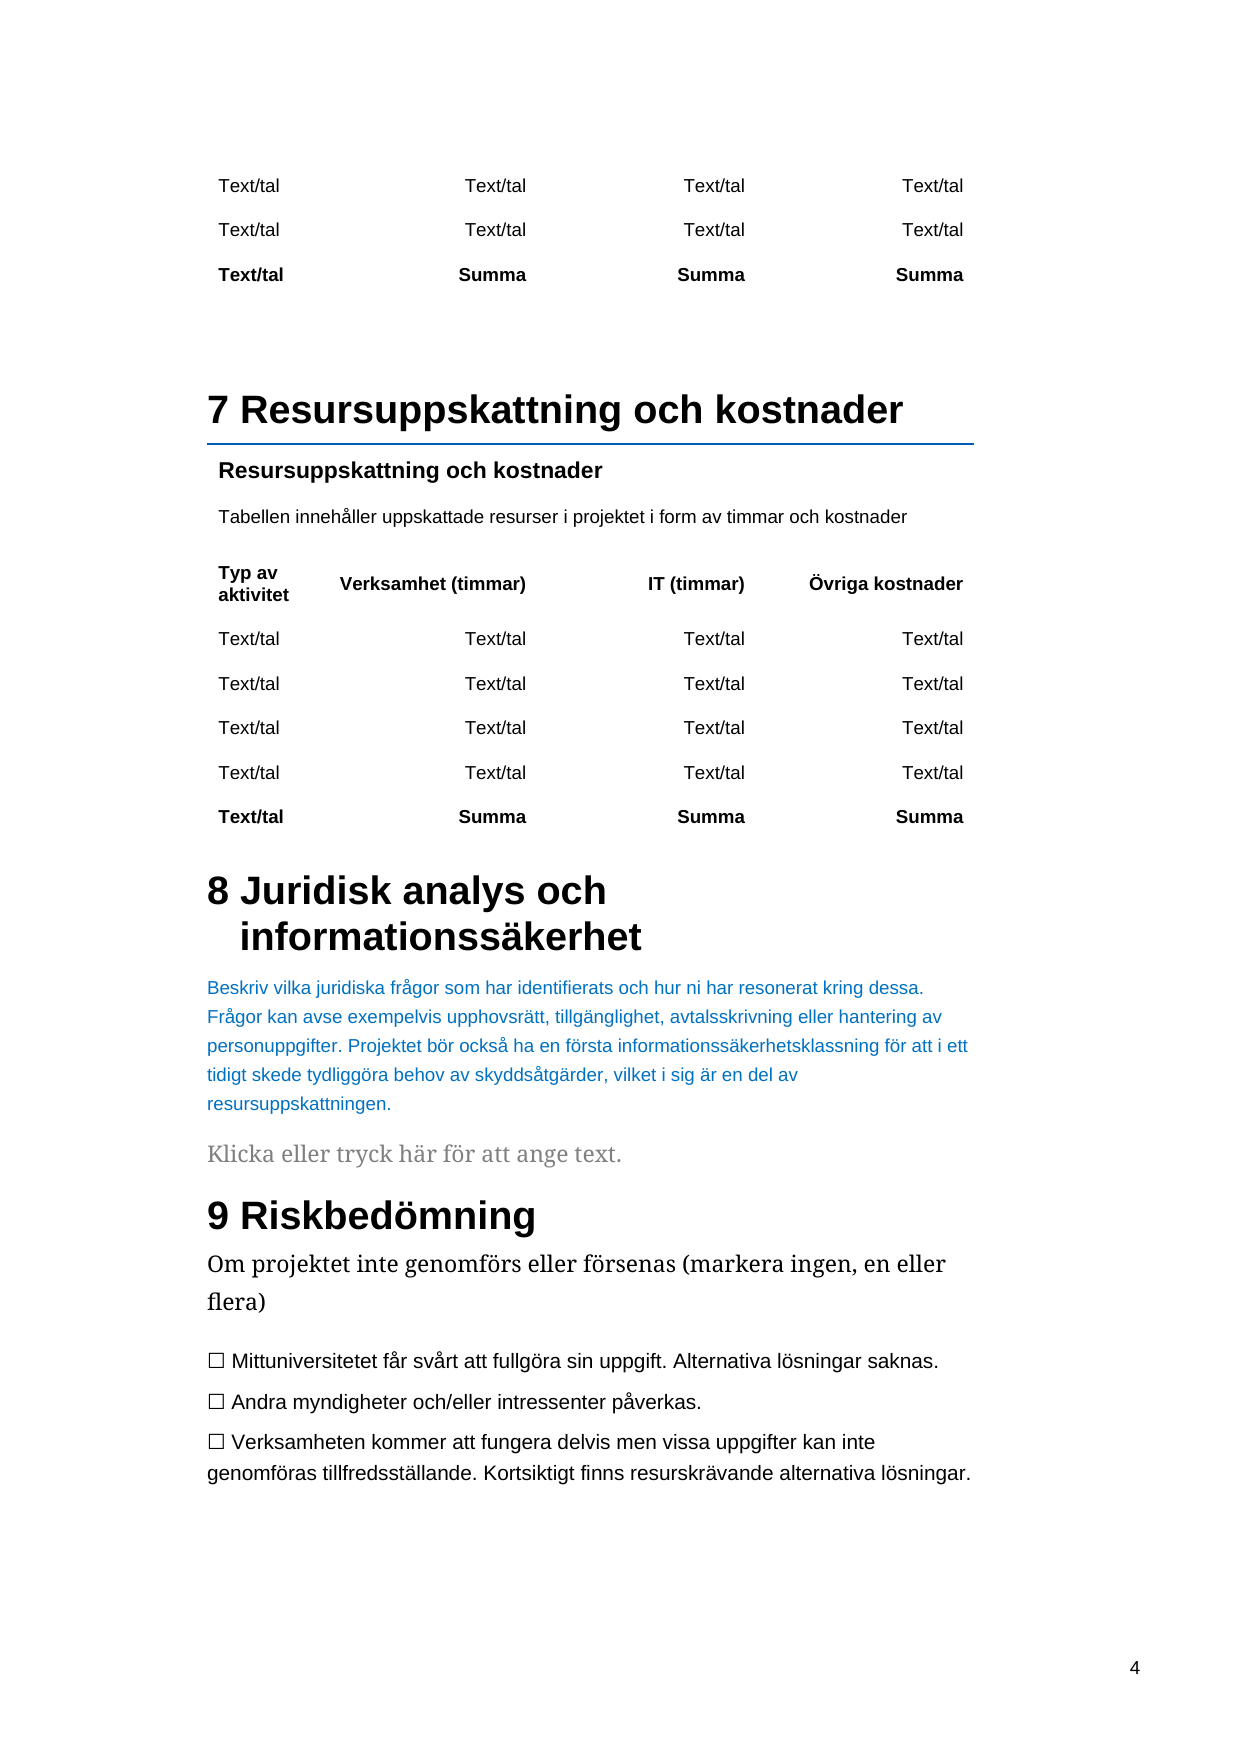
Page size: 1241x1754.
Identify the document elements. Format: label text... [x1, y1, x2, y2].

text Andra myndigheter och/eller intressenter påverkas. [207, 1387, 974, 1415]
text Riskbedömning [207, 1192, 974, 1237]
text Resursuppskattning och kostnader [207, 387, 974, 432]
text Om projektet inte genomförs eller försenas (markera ingen, en eller flera) [207, 1248, 974, 1317]
text Juridisk analys och informationssäkerhet [207, 867, 974, 958]
table_cell Verksamhet (timmar) [319, 562, 537, 628]
table_header Resursuppskattning och kostnader Tabellen innehåller uppskattade resurser i projektet i form av timmar och kostnader [207, 445, 974, 562]
table_cell IT (timmar) [537, 562, 756, 628]
text Mittuniversitetet får svårt att fullgöra sin uppgift. Alternativa lösningar saknas. [207, 1346, 974, 1374]
text Verksamheten kommer att fungera delvis men vissa uppgifter kan inte genomföras tillfredsställande. Kortsiktigt finns resurskrävande alternativa lösningar. [207, 1427, 974, 1484]
table_cell Typ av aktivitet [207, 562, 318, 628]
table_cell Övriga kostnader [756, 562, 974, 628]
text Beskriv vilka juridiska frågor som har identifierats och hur ni har resonerat kring dessa. Frågor kan avse exempelvis upphovsrätt, tillgänglighet, avtalsskrivning eller hantering av personuppgifter. Projektet bör också ha en första informationssäkerhetsklassning för att i ett tidigt skede tydliggöra behov av skyddsåtgärder, vilket i sig är en del av resursuppskattningen. [207, 969, 974, 1115]
